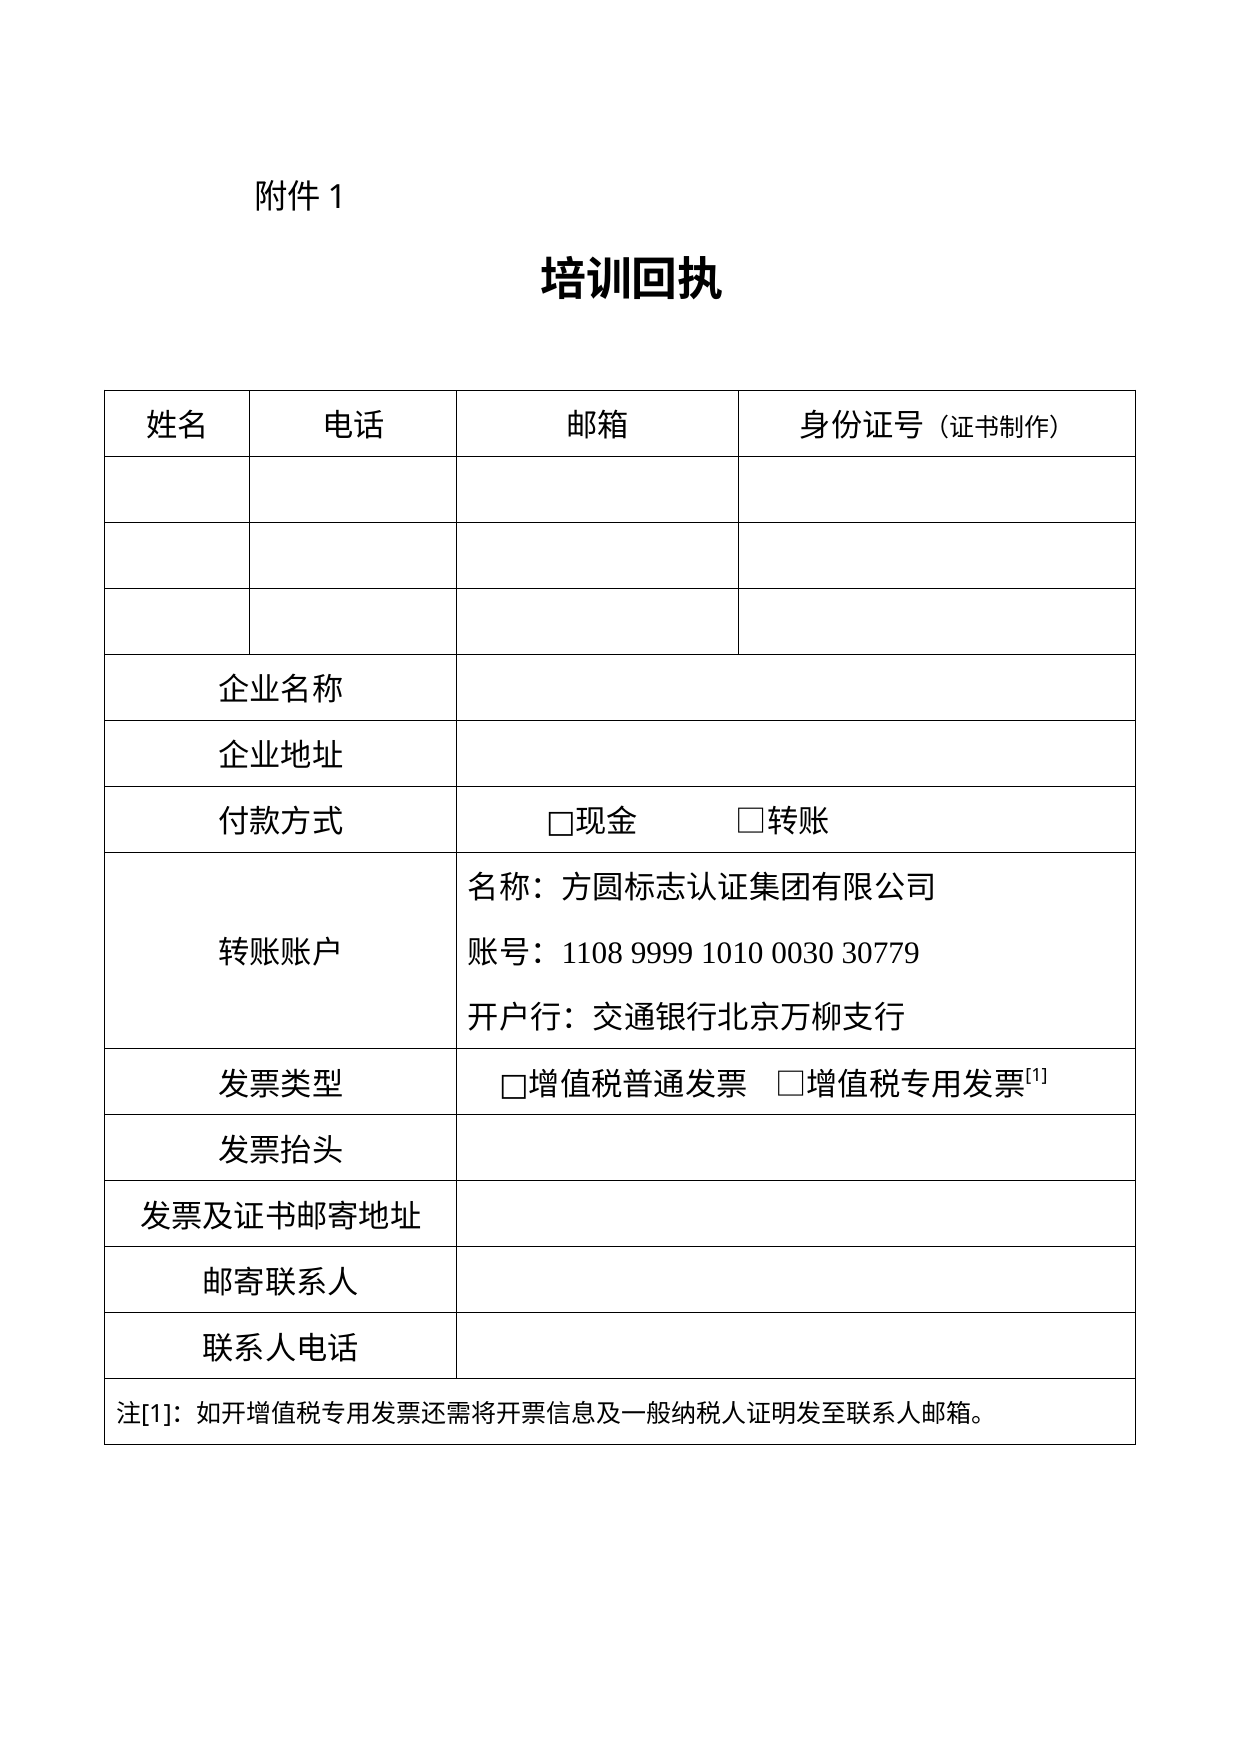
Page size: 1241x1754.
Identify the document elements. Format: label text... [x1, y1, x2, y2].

text 培训回执 [187, 227, 1053, 324]
table_cell [457, 655, 1135, 720]
table_cell 转账账户 [105, 853, 456, 1048]
table_cell □增值税普通发票 □增值税专用发票[1] [457, 1049, 1135, 1114]
table_cell 付款方式 [105, 787, 456, 852]
table_cell 企业地址 [105, 721, 456, 786]
table_cell 邮寄联系人 [105, 1247, 456, 1312]
table_header 电话 [250, 391, 456, 456]
table_cell [457, 1181, 1135, 1246]
table_cell [250, 523, 456, 588]
table_header 姓名 [105, 391, 249, 456]
table_cell [739, 589, 1135, 654]
table_cell [457, 1115, 1135, 1180]
table_cell [457, 1247, 1135, 1312]
table_cell 注[1]：如开增值税专用发票还需将开票信息及一般纳税人证明发至联系人邮箱。 [105, 1379, 1135, 1444]
table_cell [250, 457, 456, 522]
table_cell 发票抬头 [105, 1115, 456, 1180]
table_cell □现金 □转账 [457, 787, 1135, 852]
table_cell [457, 457, 738, 522]
table_cell [105, 523, 249, 588]
table_cell [457, 589, 738, 654]
table_cell [739, 457, 1135, 522]
table_cell 企业名称 [105, 655, 456, 720]
table_cell [457, 1313, 1135, 1378]
table_cell 联系人电话 [105, 1313, 456, 1378]
table_cell [250, 589, 456, 654]
table_header 身份证号（证书制作） [739, 391, 1135, 456]
table_cell [105, 589, 249, 654]
table_cell 发票类型 [105, 1049, 456, 1114]
table_cell [457, 523, 738, 588]
table_cell [457, 721, 1135, 786]
table_cell 名称：方圆标志认证集团有限公司 账号：1108 9999 1010 0030 30779 开户行：交通银行北京万柳支行 [457, 853, 1135, 1048]
table_header 邮箱 [457, 391, 738, 456]
table_cell 发票及证书邮寄地址 [105, 1181, 456, 1246]
table_cell [105, 457, 249, 522]
text 附件1 [187, 162, 1053, 227]
table_cell [739, 523, 1135, 588]
